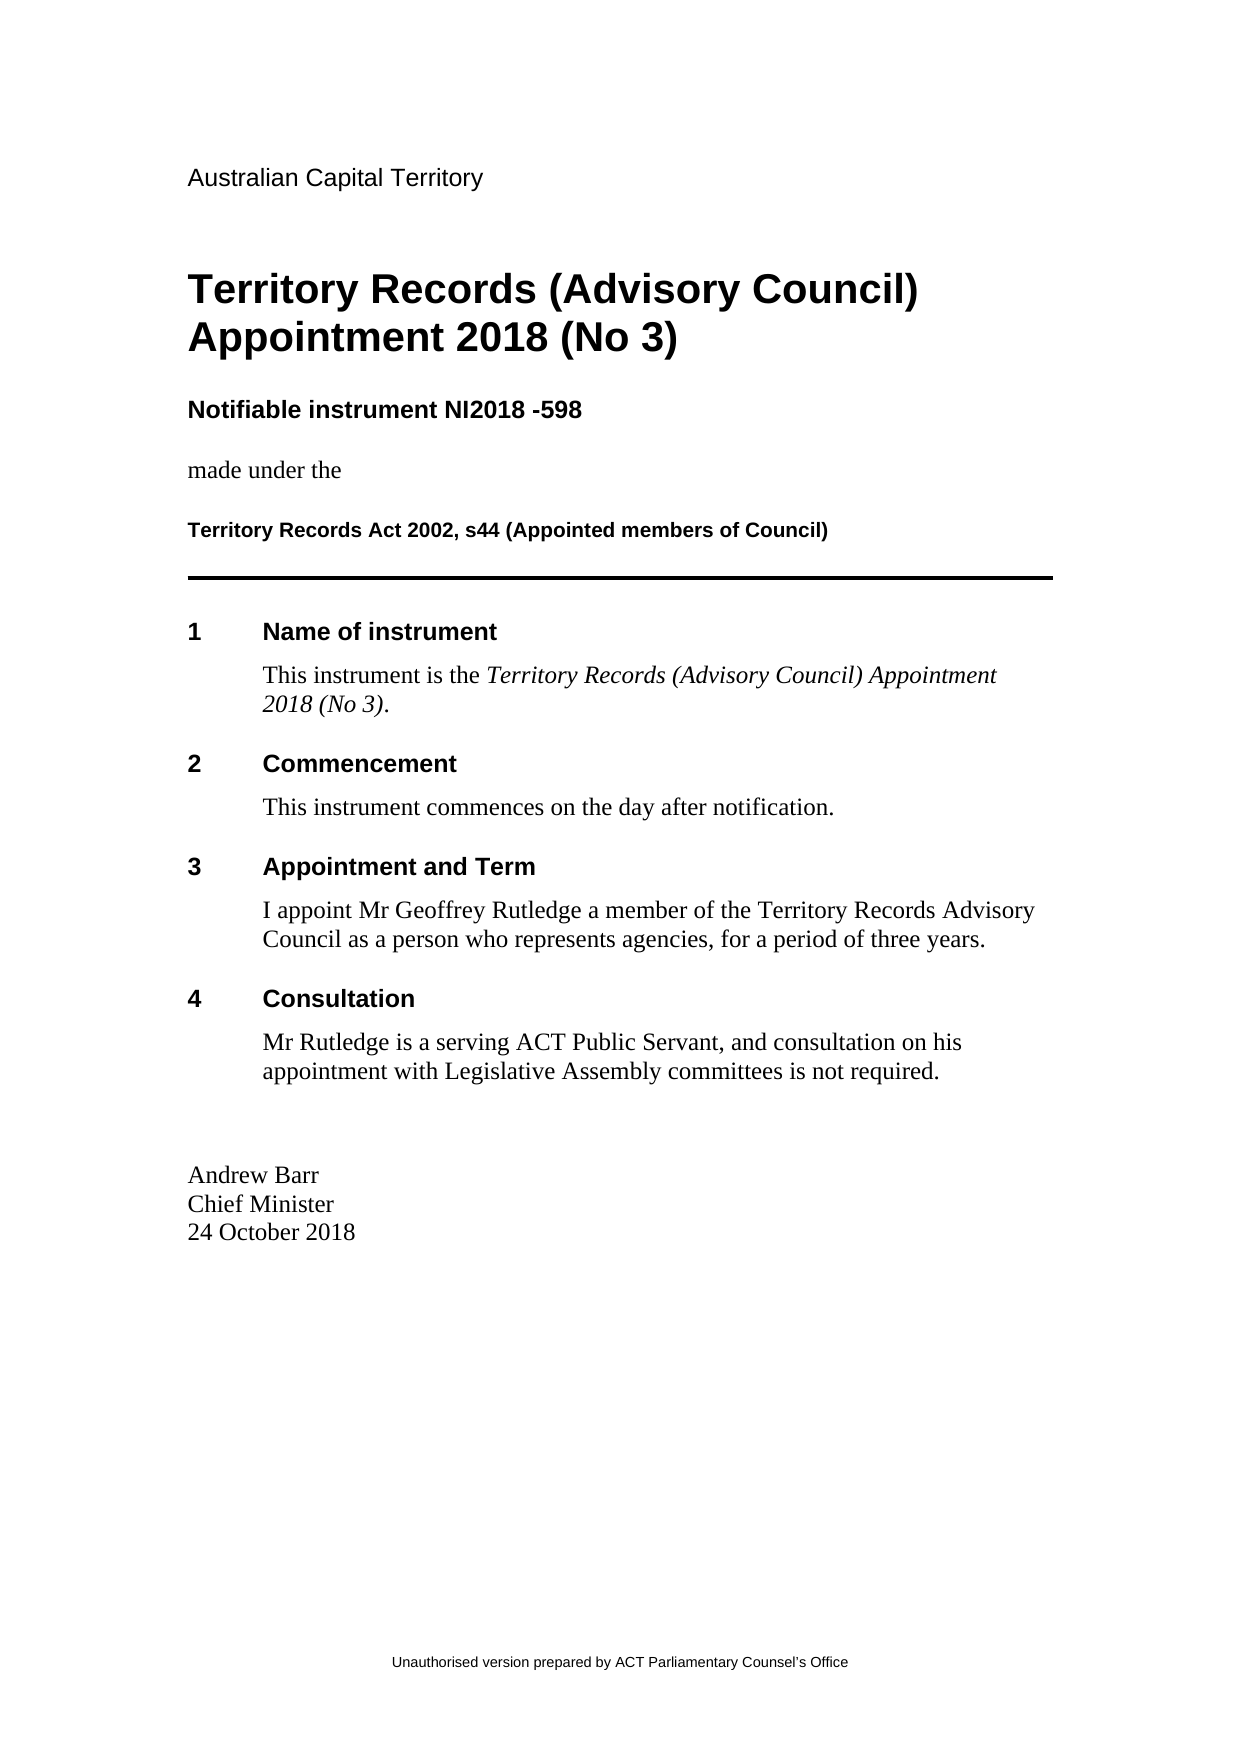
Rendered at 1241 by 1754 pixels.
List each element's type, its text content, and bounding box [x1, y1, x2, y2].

text 24 October 2018 [187, 1217, 1053, 1246]
text Territory Records (Advisory Council) Appointment 2018 (No 3) [187, 264, 1053, 360]
text Notifiable instrument NI2018 -598 [187, 395, 1053, 424]
text This instrument commences on the day after notification. [262, 792, 1053, 821]
text Australian Capital Territory [187, 162, 1053, 191]
text Chief Minister [187, 1189, 1053, 1217]
text 3 Appointment and Term [187, 852, 1053, 881]
text This instrument is the Territory Records (Advisory Council) Appointment 2018 (No 3). [262, 660, 1053, 717]
text Mr Rutledge is a serving ACT Public Servant, and consultation on his appointment with Legislative Assembly committees is not required. [262, 1027, 1053, 1085]
text Territory Records Act 2002, s44 (Appointed members of Council) [187, 517, 1053, 541]
text 1 Name of instrument [187, 617, 1053, 645]
text 2 Commencement [187, 749, 1053, 777]
text made under the [187, 455, 1053, 484]
text I appoint Mr Geoffrey Rutledge a member of the Territory Records Advisory Council as a person who represents agencies, for a period of three years. [262, 895, 1053, 953]
text 4 Consultation [187, 984, 1053, 1013]
text Andrew Barr [187, 1160, 1053, 1189]
